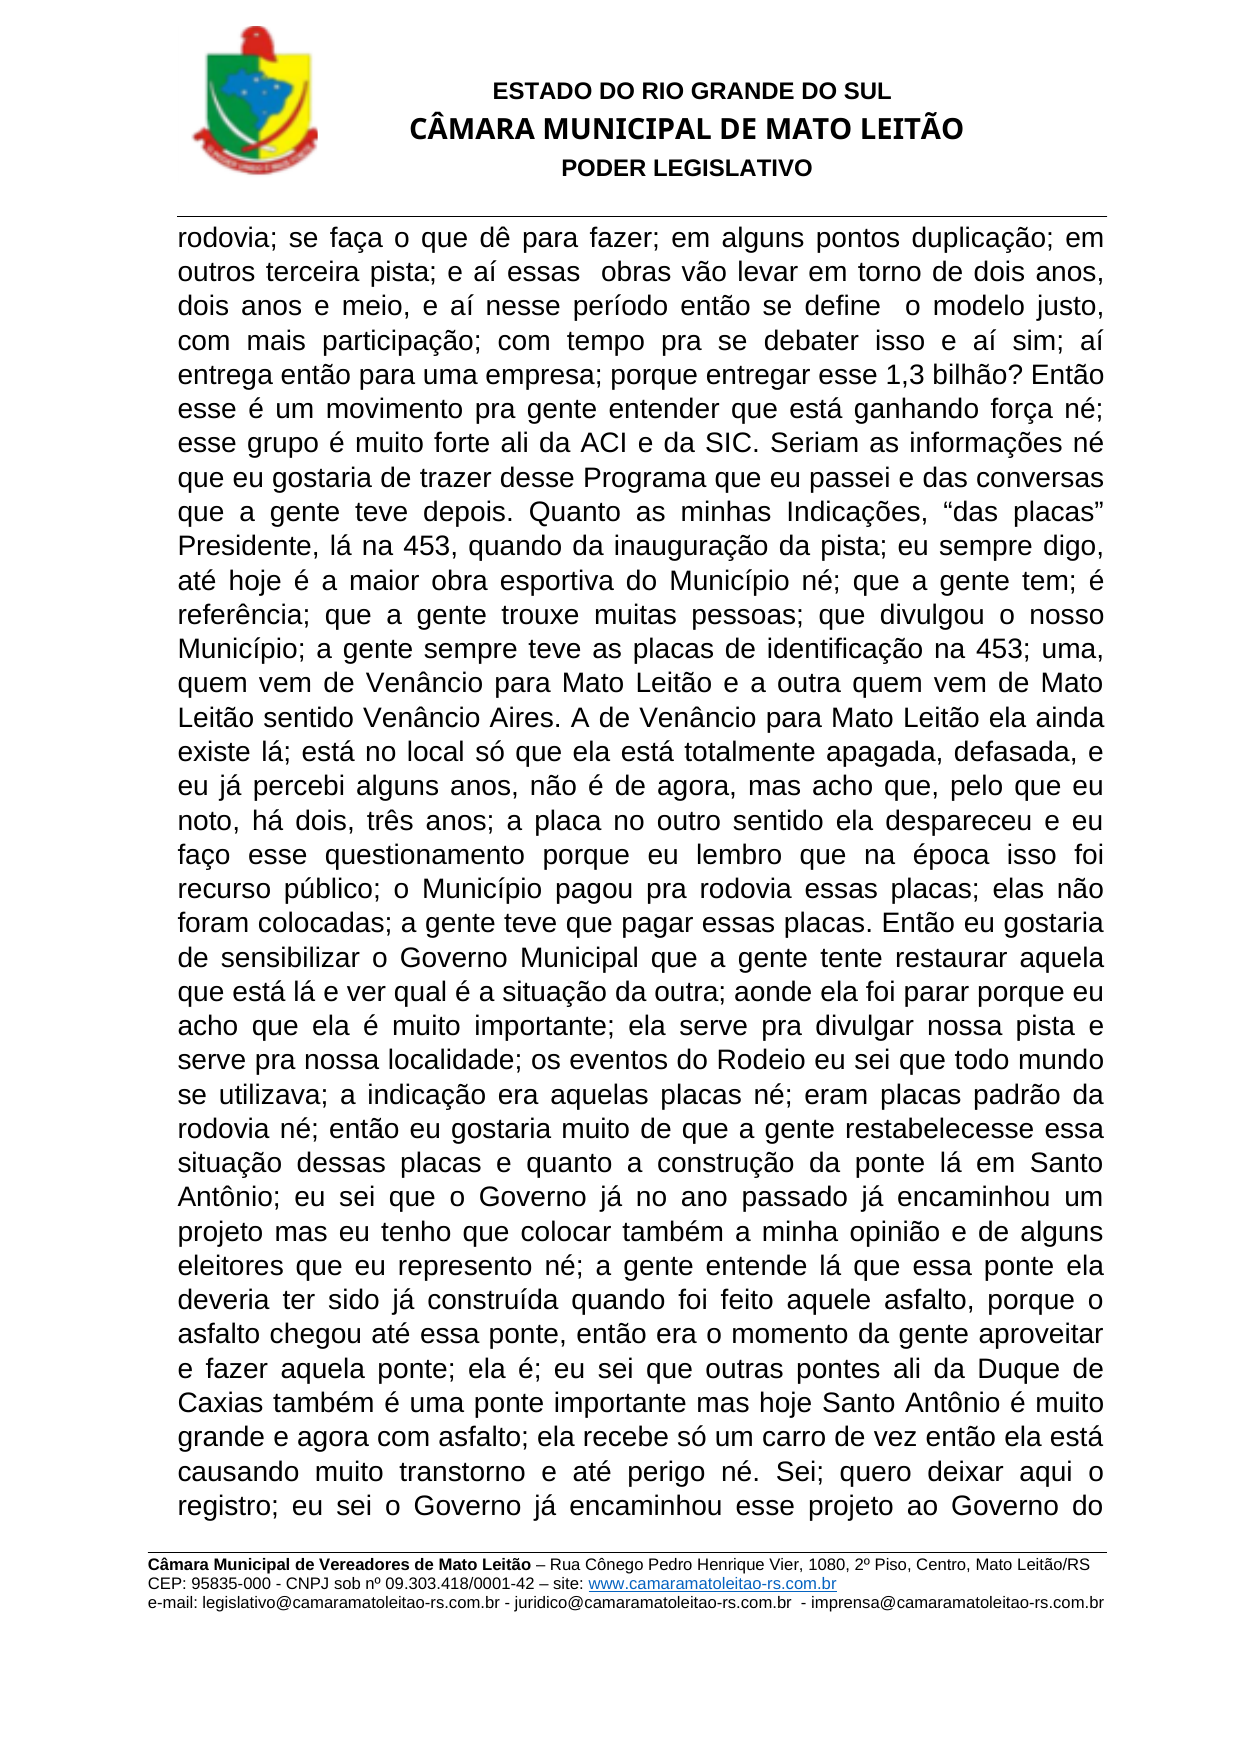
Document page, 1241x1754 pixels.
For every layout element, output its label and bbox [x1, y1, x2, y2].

picture [177, 26, 318, 183]
